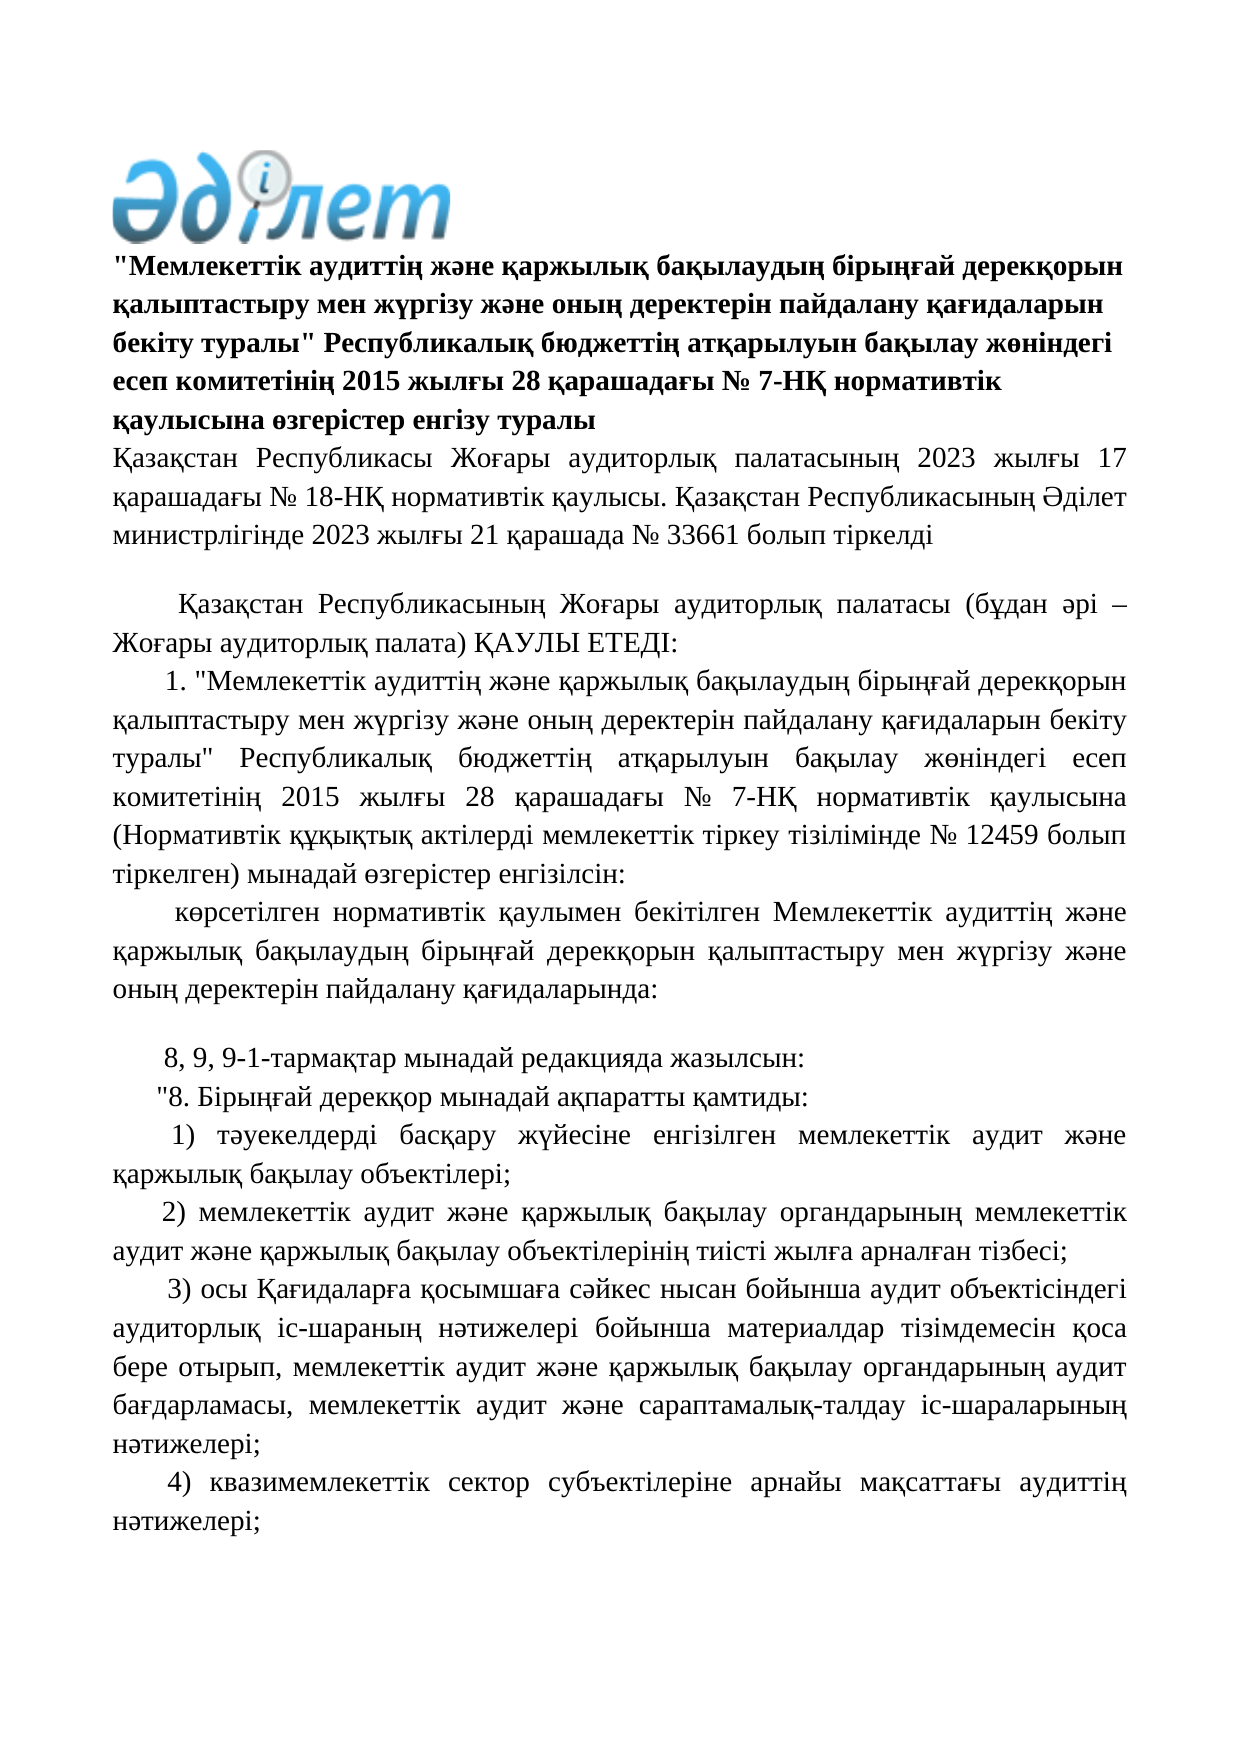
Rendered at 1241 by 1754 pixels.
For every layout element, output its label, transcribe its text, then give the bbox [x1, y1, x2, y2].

text Қазақстан Республикасының Жоғары аудиторлық палатасы (бұдан әрі – Жоғары аудиторлық палата) ҚАУЛЫ ЕТЕДІ: [112, 586, 1128, 658]
text "Мемлекеттік аудиттің және қаржылық бақылаудың бірыңғай дерекқорын қалыптастыру мен жүргізу және оның деректерін пайдалану қағидаларын бекіту туралы" Республикалық бюджеттің атқарылуын бақылау жөніндегі есеп комитетінің 2015 жылғы 28 қарашадағы № 7-НҚ нормативтік қаулысына өзгерістер енгізу туралы [112, 248, 1128, 435]
text көрсетілген нормативтік қаулымен бекітілген Мемлекеттік аудиттің және қаржылық бақылаудың бірыңғай дерекқорын қалыптастыру мен жүргізу және оның деректерін пайдалану қағидаларында: [112, 894, 1128, 1005]
text 1) тәуекелдерді басқару жүйесіне енгізілген мемлекеттік аудит және қаржылық бақылау объектілері; [112, 1117, 1128, 1189]
picture [112, 150, 451, 244]
text Қазақстан Республикасы Жоғары аудиторлық палатасының 2023 жылғы 17 қарашадағы № 18-НҚ нормативтік қаулысы. Қазақстан Республикасының Әділет министрлігінде 2023 жылғы 21 қарашада № 33661 болып тіркелді [112, 440, 1128, 551]
text 1. "Мемлекеттік аудиттің және қаржылық бақылаудың бірыңғай дерекқорын қалыптастыру мен жүргізу және оның деректерін пайдалану қағидаларын бекіту туралы" Республикалық бюджеттің атқарылуын бақылау жөніндегі есеп комитетінің 2015 жылғы 28 қарашадағы № 7-НҚ нормативтік қаулысына (Нормативтік құқықтық актілерді мемлекеттік тіркеу тізілімінде № 12459 болып тіркелген) мынадай өзгерістер енгізілсін: [112, 663, 1128, 889]
text "8. Бірыңғай дерекқор мынадай ақпаратты қамтиды: [112, 1079, 1128, 1112]
text 4) квазимемлекеттік сектор субъектілеріне арнайы мақсаттағы аудиттің нәтижелері; [112, 1464, 1128, 1536]
text 2) мемлекеттік аудит және қаржылық бақылау органдарының мемлекеттік аудит және қаржылық бақылау объектілерінің тиісті жылға арналған тізбесі; [112, 1194, 1128, 1267]
text 3) осы Қағидаларға қосымшаға сәйкес нысан бойынша аудит объектісіндегі аудиторлық іс-шараның нәтижелері бойынша материалдар тізімдемесін қоса бере отырып, мемлекеттік аудит және қаржылық бақылау органдарының аудит бағдарламасы, мемлекеттік аудит және сараптамалық-талдау іс-шараларының нәтижелері; [112, 1272, 1128, 1459]
text 8, 9, 9-1-тармақтар мынадай редакцияда жазылсын: [112, 1040, 1128, 1074]
